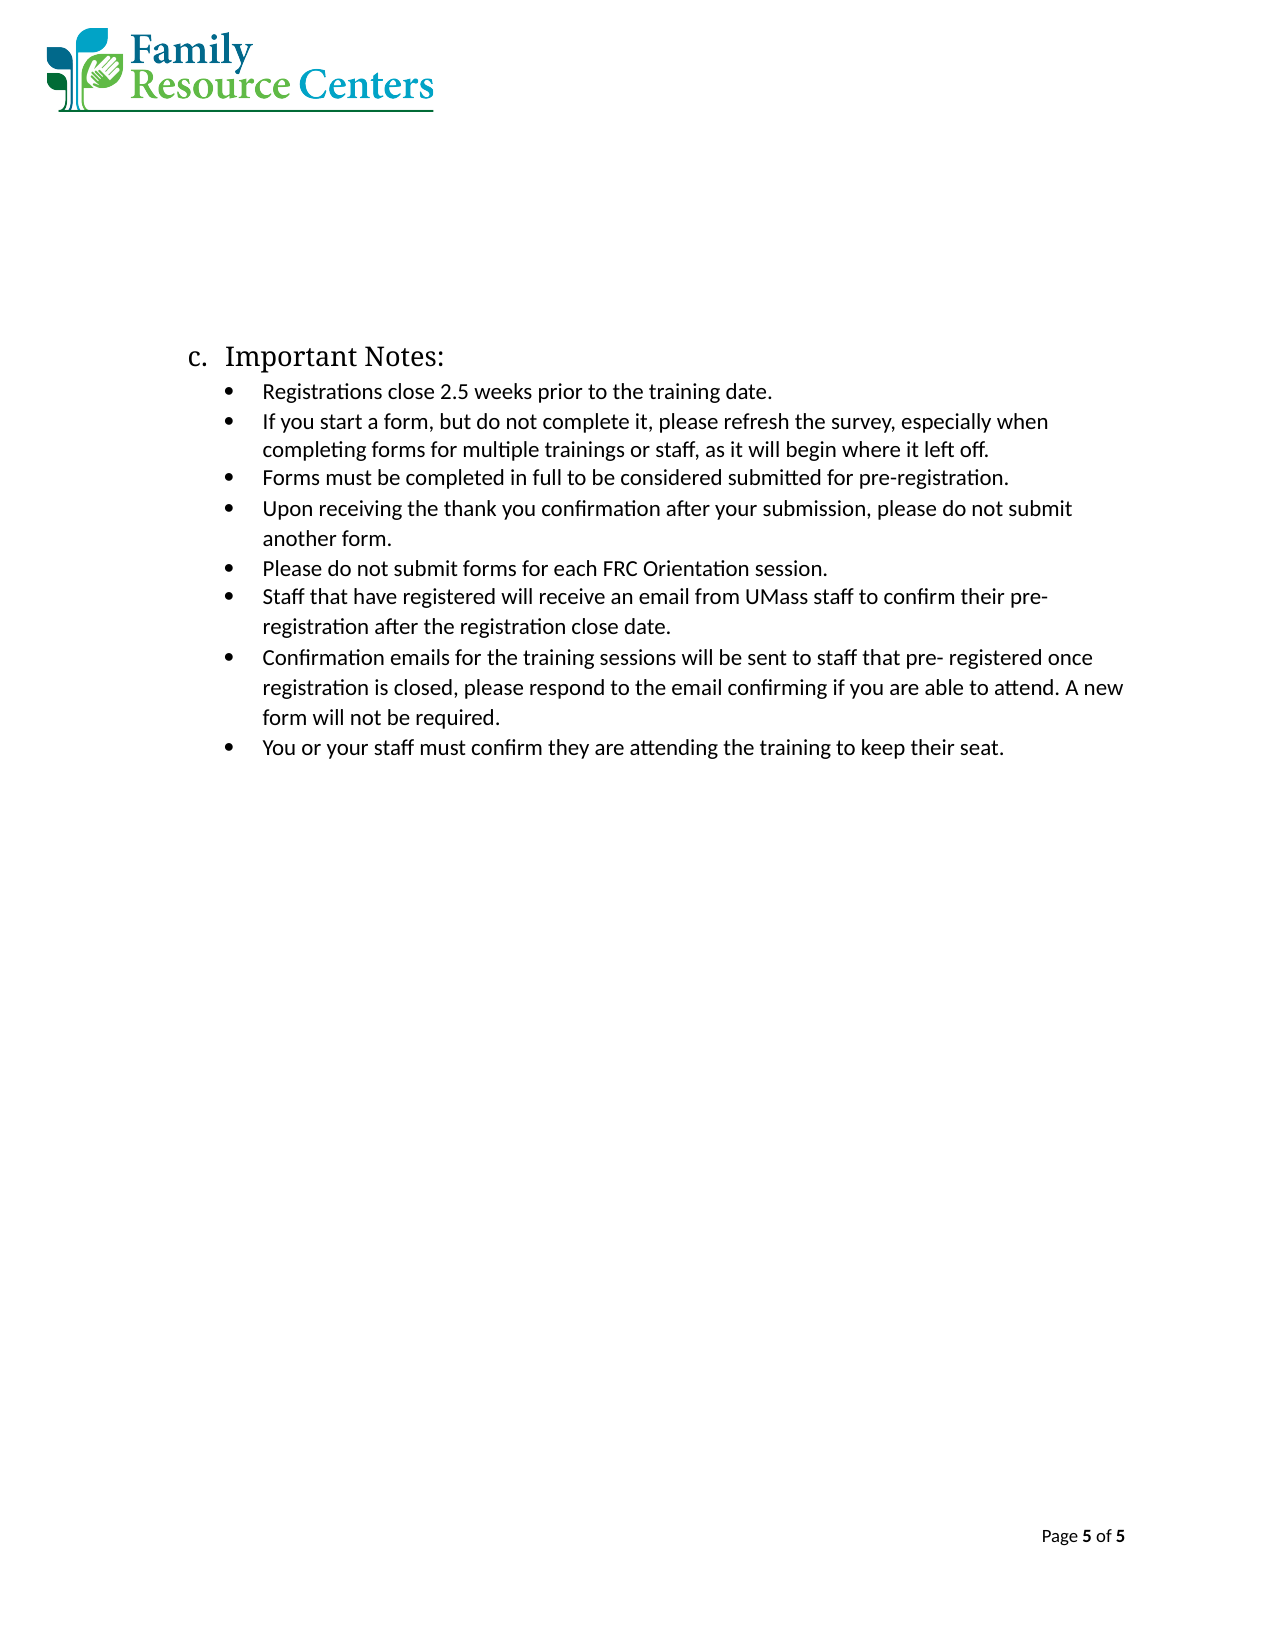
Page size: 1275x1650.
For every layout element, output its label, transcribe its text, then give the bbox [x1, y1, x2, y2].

list If you start a form, but do not complete it, please refresh the survey, especially when completing forms for multiple trainings or staff, as it will begin where it left off. [225, 407, 1125, 463]
list You or your staff must confirm they are attending the training to keep their seat. [225, 733, 1125, 761]
list Please do not submit forms for each FRC Orientation session. [225, 554, 1125, 582]
list Staff that have registered will receive an email from UMass staff to confirm their pre- registration after the registration close date. [225, 582, 1125, 640]
list Confirmation emails for the training sessions will be sent to staff that pre- registered once registration is closed, please respond to the email confirming if you are able to attend. A new form will not be required. [225, 643, 1125, 731]
list Upon receiving the thank you confirmation after your submission, please do not submit another form. [225, 494, 1125, 552]
list Forms must be completed in full to be considered submitted for pre-registration. [225, 463, 1125, 492]
list Registrations close 2.5 weeks prior to the training date. [225, 377, 1125, 405]
subtitle Important Notes: [187, 337, 1125, 374]
picture [46, 28, 434, 112]
